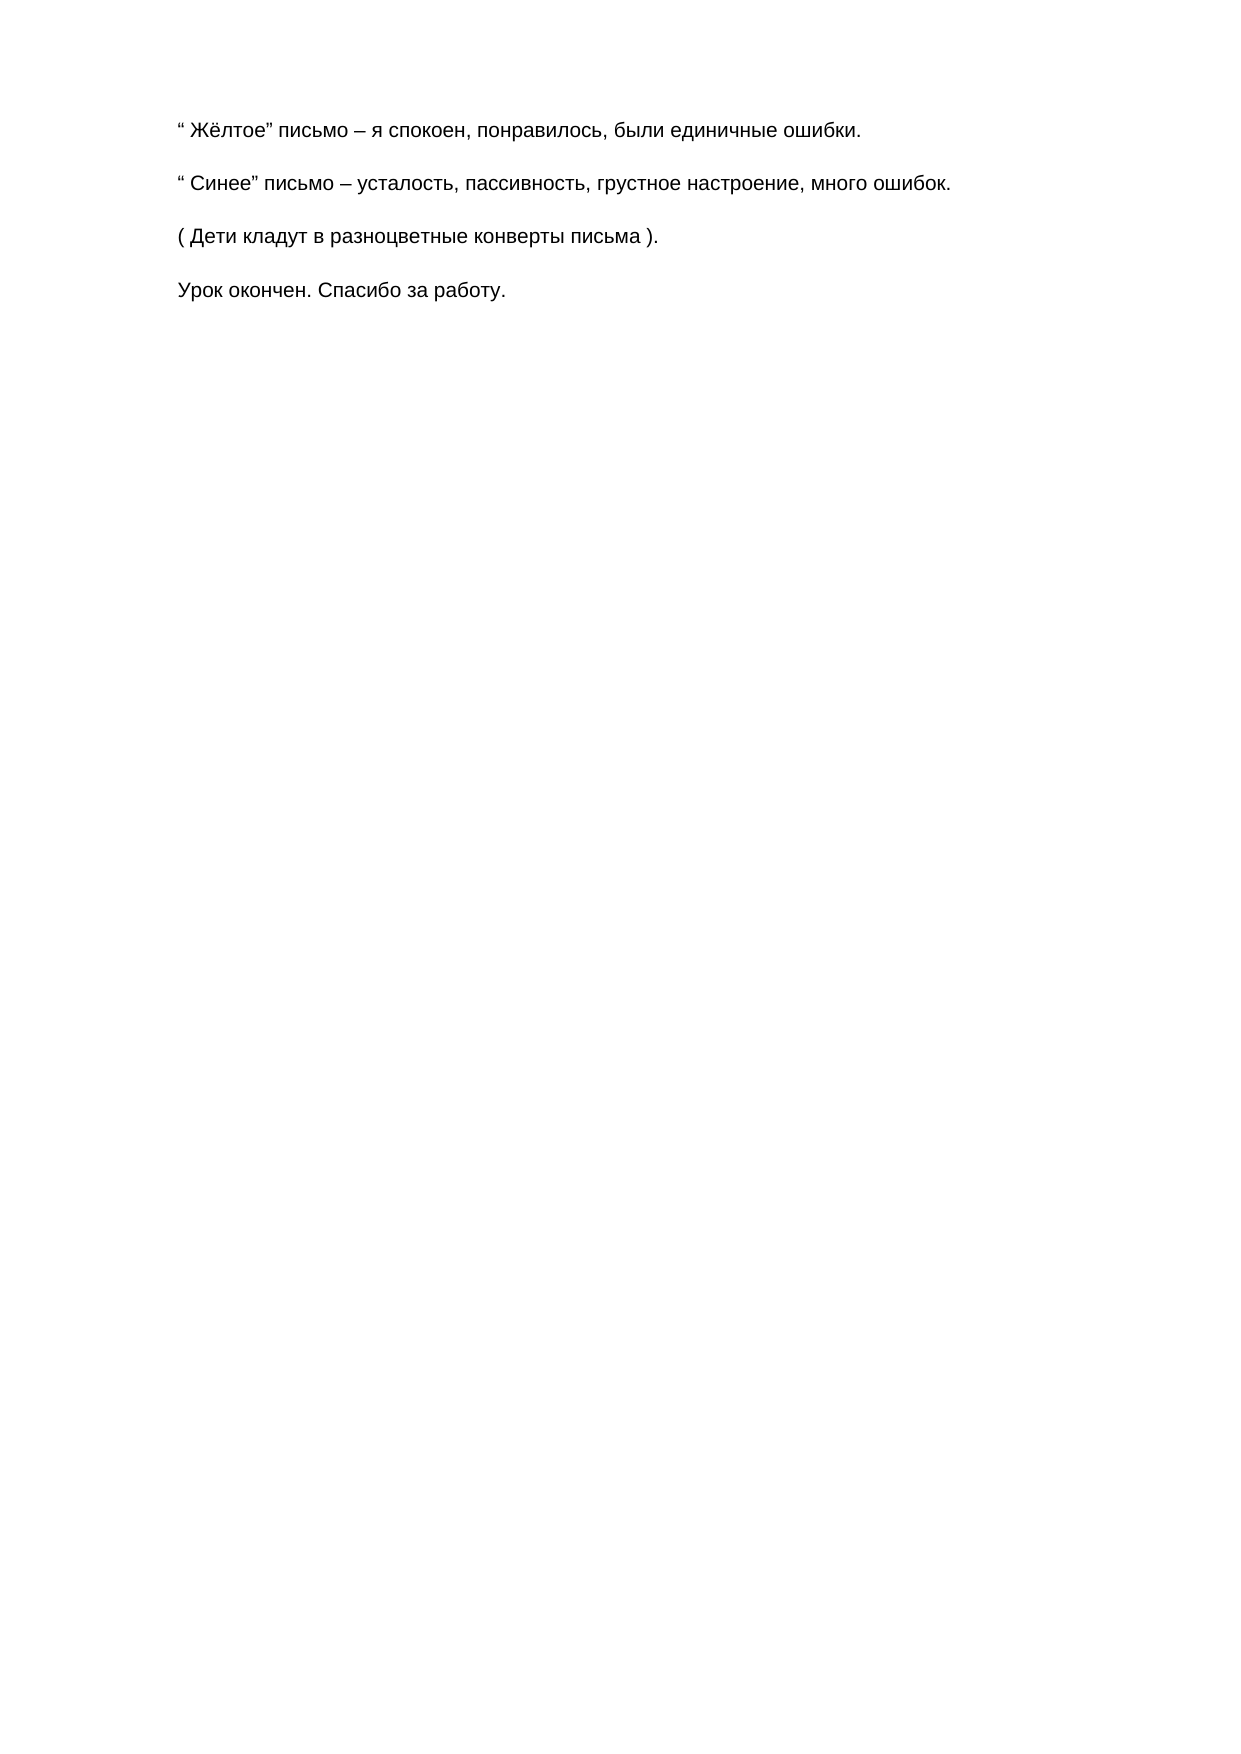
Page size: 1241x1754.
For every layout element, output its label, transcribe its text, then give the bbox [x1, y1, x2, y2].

text ( Дети кладут в разноцветные конверты письма ). [177, 224, 1152, 248]
text “ Синее” письмо – усталость, пассивность, грустное настроение, много ошибок. [177, 171, 1152, 195]
text “ Жёлтое” письмо – я спокоен, понравилось, были единичные ошибки. [177, 118, 1152, 142]
text Урок окончен. Спасибо за работу. [177, 277, 1152, 301]
